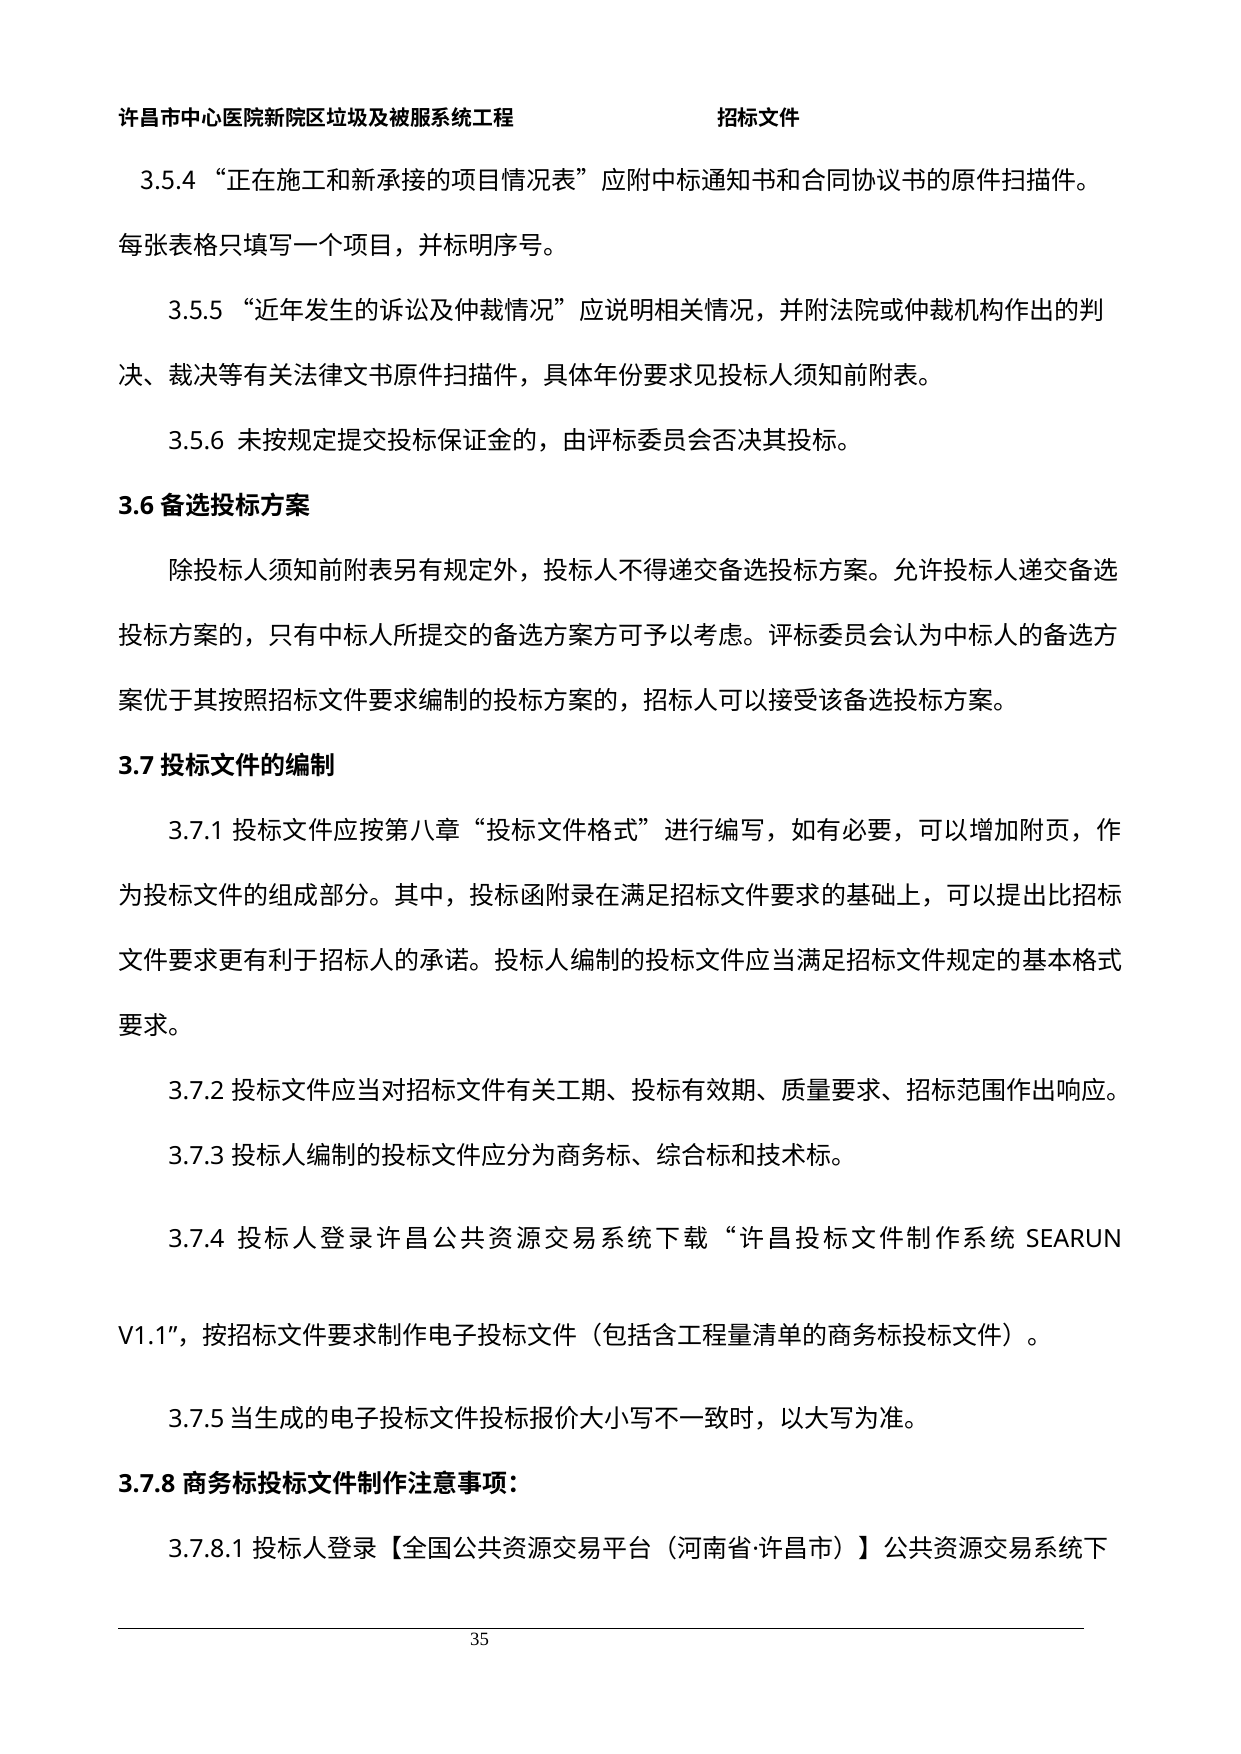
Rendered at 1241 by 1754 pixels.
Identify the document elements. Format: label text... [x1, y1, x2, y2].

text 3.7.1 投标文件应按第八章“投标文件格式”进行编写，如有必要，可以增加附页，作为投标文件的组成部分。其中，投标函附录在满足招标文件要求的基础上，可以提出比招标文件要求更有利于招标人的承诺。投标人编制的投标文件应当满足招标文件规定的基本格式要求。 [118, 796, 1122, 1056]
text 3.7.5当生成的电子投标文件投标报价大小写不一致时，以大写为准。 [118, 1384, 1122, 1449]
text 3.7.4 投标人登录许昌公共资源交易系统下载“许昌投标文件制作系统SEARUN V1.1”，按招标文件要求制作电子投标文件（包括含工程量清单的商务标投标文件）。 [118, 1204, 1122, 1366]
text 3.6 备选投标方案 [118, 471, 1122, 536]
text 3.5.4 “正在施工和新承接的项目情况表”应附中标通知书和合同协议书的原件扫描件。每张表格只填写一个项目，并标明序号。 [118, 146, 1122, 276]
text 除投标人须知前附表另有规定外，投标人不得递交备选投标方案。允许投标人递交备选投标方案的，只有中标人所提交的备选方案方可予以考虑。评标委员会认为中标人的备选方案优于其按照招标文件要求编制的投标方案的，招标人可以接受该备选投标方案。 [118, 536, 1122, 731]
text 3.7.2 投标文件应当对招标文件有关工期、投标有效期、质量要求、招标范围作出响应。 [118, 1056, 1122, 1121]
text 3.7.3 投标人编制的投标文件应分为商务标、综合标和技术标。 [118, 1121, 1122, 1186]
text 3.5.5 “近年发生的诉讼及仲裁情况”应说明相关情况，并附法院或仲裁机构作出的判决、裁决等有关法律文书原件扫描件，具体年份要求见投标人须知前附表。 [118, 276, 1122, 406]
text 3.7.8 商务标投标文件制作注意事项： [118, 1449, 1122, 1514]
text 3.7 投标文件的编制 [118, 731, 1122, 796]
text 3.5.6 未按规定提交投标保证金的，由评标委员会否决其投标。 [118, 406, 1122, 471]
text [118, 1514, 1122, 1579]
